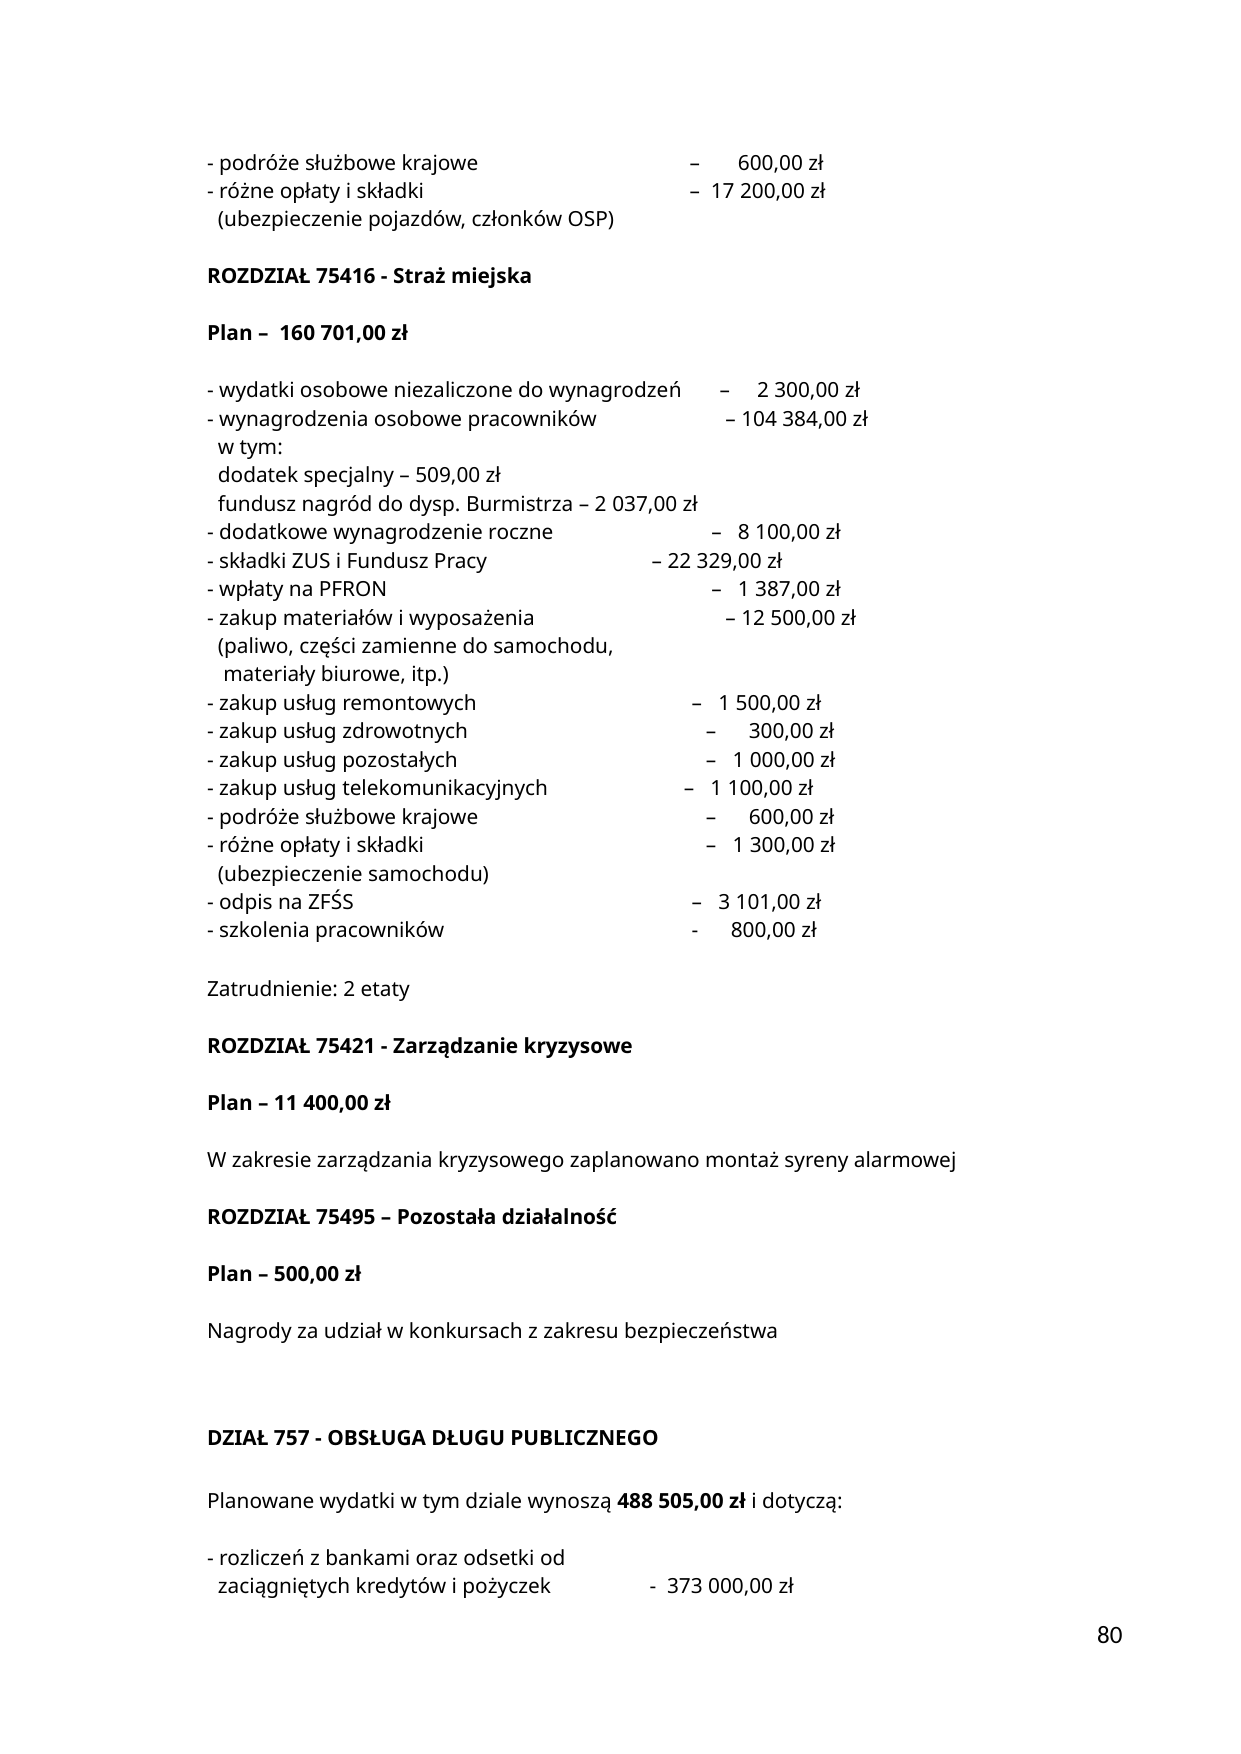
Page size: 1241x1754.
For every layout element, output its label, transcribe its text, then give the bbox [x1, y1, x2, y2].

text - zakup usług pozostałych – 1 000,00 zł [207, 745, 1122, 773]
text - zakup usług remontowych – 1 500,00 zł [207, 688, 1122, 716]
text (ubezpieczenie pojazdów, członków OSP) [207, 204, 1122, 233]
text - szkolenia pracowników - 800,00 zł [207, 916, 1122, 944]
text ROZDZIAŁ 75421 - Zarządzanie kryzysowe [207, 1031, 1023, 1060]
text - rozliczeń z bankami oraz odsetki od [207, 1543, 1122, 1571]
text zaciągniętych kredytów i pożyczek - 373 000,00 zł [207, 1571, 1122, 1599]
text (paliwo, części zamienne do samochodu, [207, 631, 1122, 659]
text ROZDZIAŁ 75416 - Straż miejska [207, 261, 1023, 290]
text fundusz nagród do dysp. Burmistrza – 2 037,00 zł [207, 489, 1122, 517]
text Nagrody za udział w konkursach z zakresu bezpieczeństwa [207, 1316, 1023, 1344]
text W zakresie zarządzania kryzysowego zaplanowano montaż syreny alarmowej [207, 1145, 1023, 1173]
text - zakup usług zdrowotnych – 300,00 zł [207, 716, 1122, 745]
text Plan – 500,00 zł [207, 1259, 1023, 1287]
text Plan – 160 701,00 zł [207, 318, 1023, 347]
text - różne opłaty i składki – 17 200,00 zł [207, 176, 1122, 204]
text - różne opłaty i składki – 1 300,00 zł [207, 830, 1122, 859]
text - podróże służbowe krajowe – 600,00 zł [207, 148, 1122, 176]
text - odpis na ZFŚS – 3 101,00 zł [207, 887, 1122, 916]
text - zakup materiałów i wyposażenia – 12 500,00 zł [207, 603, 1122, 631]
text - wydatki osobowe niezaliczone do wynagrodzeń – 2 300,00 zł [207, 375, 1122, 404]
text - dodatkowe wynagrodzenie roczne – 8 100,00 zł [207, 517, 1122, 546]
text - wpłaty na PFRON – 1 387,00 zł [207, 574, 1122, 603]
text DZIAŁ 757 - OBSŁUGA DŁUGU PUBLICZNEGO [207, 1423, 1122, 1451]
text - wynagrodzenia osobowe pracowników – 104 384,00 zł [207, 404, 1122, 432]
text Zatrudnienie: 2 etaty [207, 974, 1122, 1003]
text w tym: [207, 432, 1122, 461]
text materiały biurowe, itp.) [207, 659, 1122, 688]
text - podróże służbowe krajowe – 600,00 zł [207, 802, 1122, 830]
text Planowane wydatki w tym dziale wynoszą 488 505,00 zł i dotyczą: [207, 1486, 1122, 1514]
text dodatek specjalny – 509,00 zł [207, 461, 1122, 489]
text Plan – 11 400,00 zł [207, 1088, 1023, 1117]
text - zakup usług telekomunikacyjnych – 1 100,00 zł [207, 773, 1122, 802]
text (ubezpieczenie samochodu) [207, 859, 1122, 887]
text ROZDZIAŁ 75495 – Pozostała działalność [207, 1202, 1023, 1230]
text - składki ZUS i Fundusz Pracy – 22 329,00 zł [207, 546, 1122, 574]
